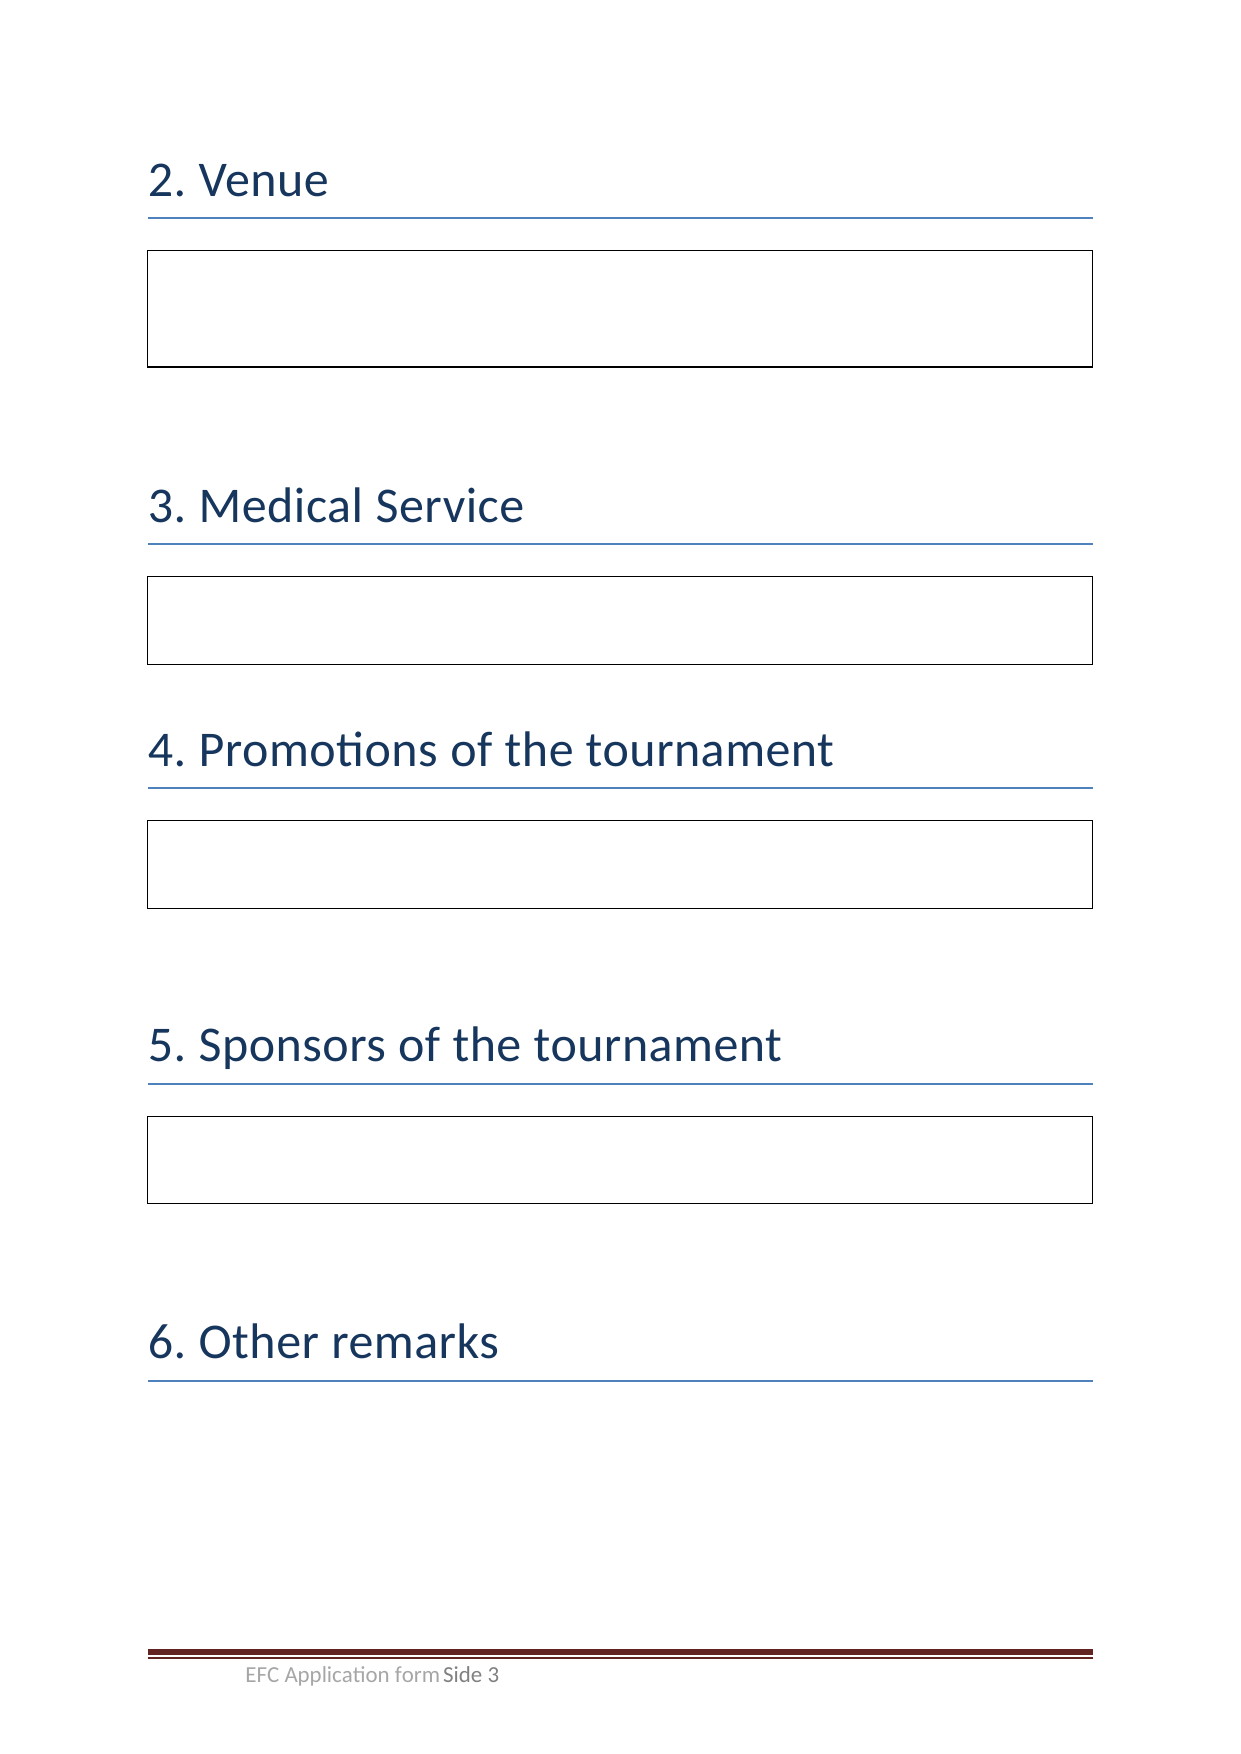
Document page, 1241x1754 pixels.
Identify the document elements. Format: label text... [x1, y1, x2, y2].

title 3. Medical Service [148, 473, 1093, 543]
table_header [148, 821, 1092, 907]
title 6. Other remarks [148, 1310, 1093, 1380]
title 2. Venue [148, 148, 1093, 217]
table_header [148, 251, 1092, 366]
title 5. Sponsors of the tournament [148, 1013, 1093, 1083]
table_header [148, 1117, 1092, 1203]
table_header [148, 577, 1092, 663]
title 4. Promotions of the tournament [148, 717, 1093, 787]
